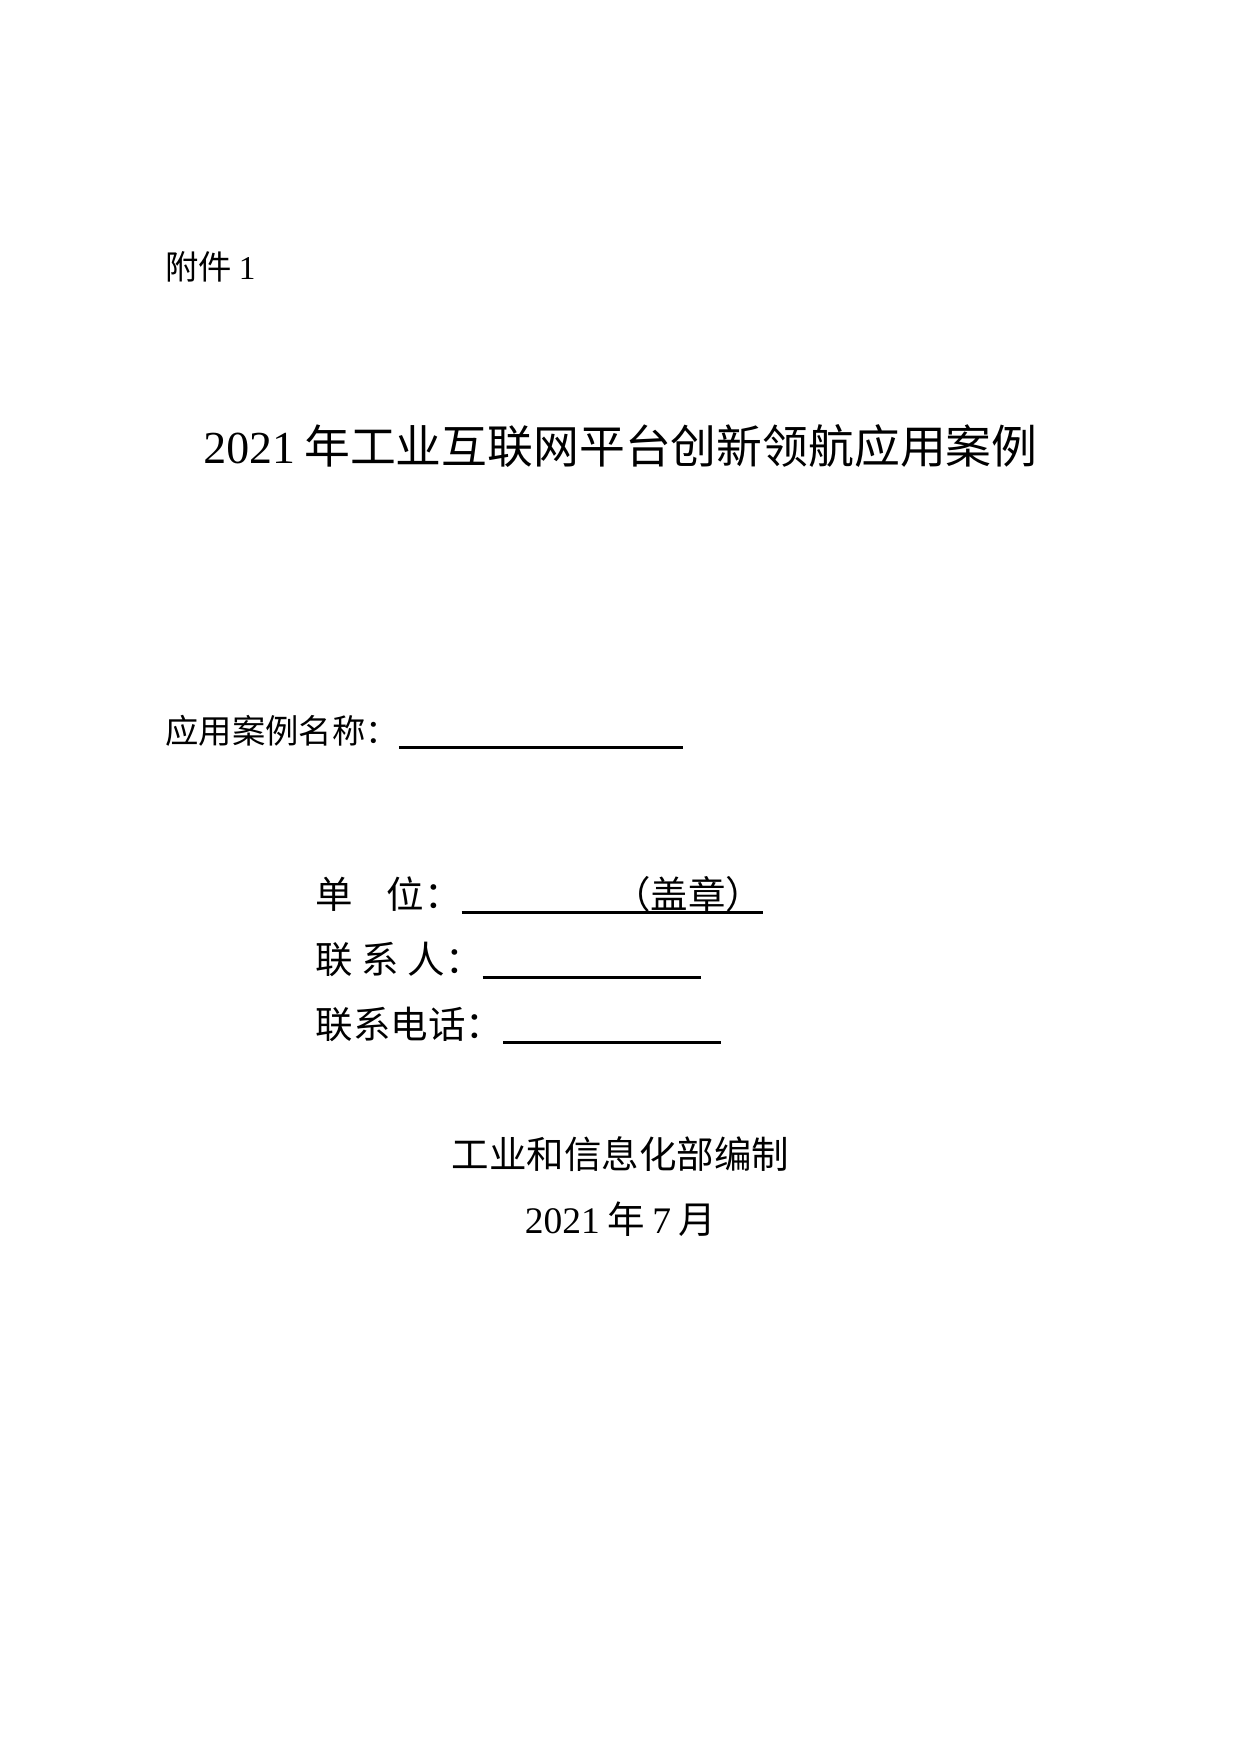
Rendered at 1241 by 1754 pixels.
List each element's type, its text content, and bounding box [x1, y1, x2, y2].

text 联 系 人： [165, 924, 1075, 989]
text 2021年7月 [165, 1184, 1075, 1249]
text 2021年工业互联网平台创新领航应用案例 [165, 395, 1075, 493]
text 附件1 [165, 233, 1075, 298]
text 联系电话： [165, 989, 1075, 1054]
text 应用案例名称： [165, 697, 1075, 762]
text 工业和信息化部编制 [165, 1119, 1075, 1184]
text 单 位： （盖章） [165, 859, 1075, 924]
